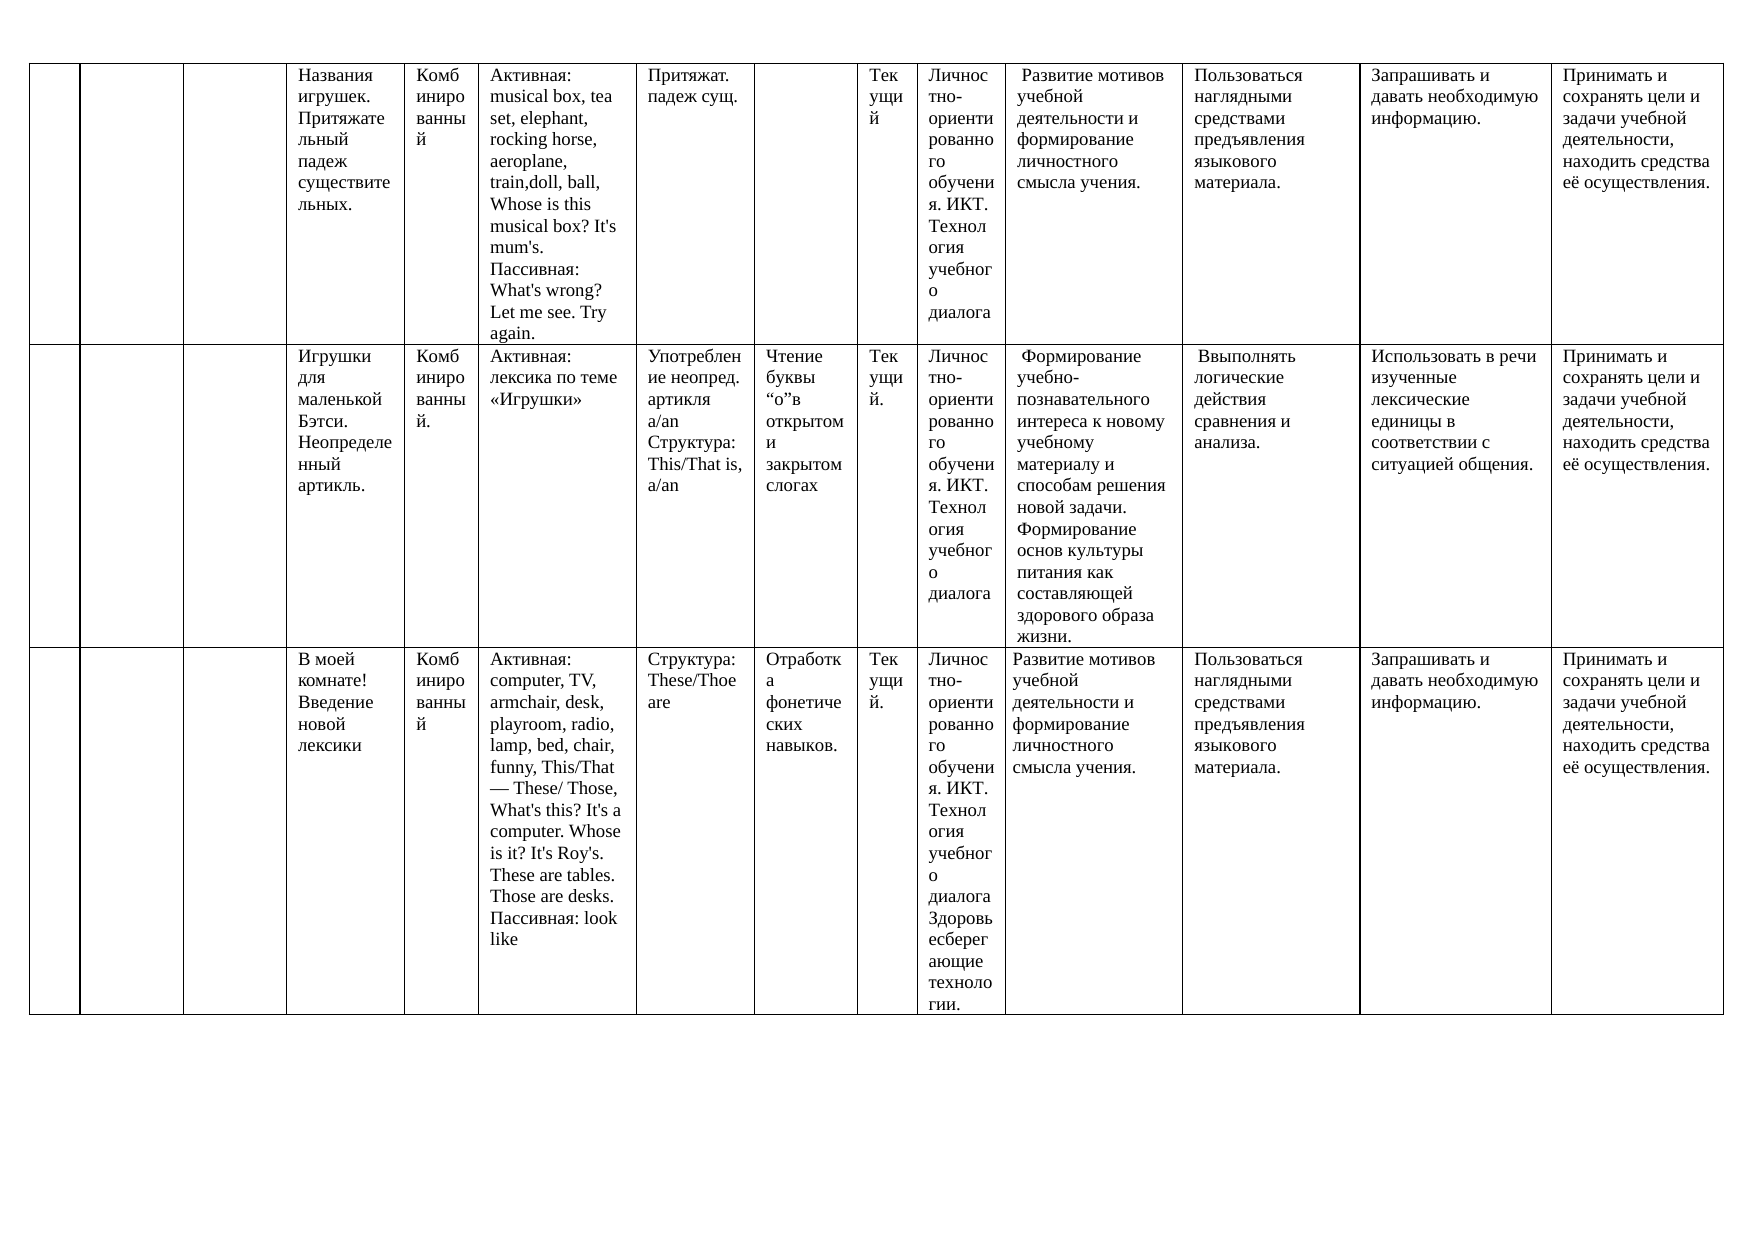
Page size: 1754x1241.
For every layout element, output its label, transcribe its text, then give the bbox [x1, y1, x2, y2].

table_cell Активная: musical box, tea set, elephant, rocking horse, aeroplane, train,doll, ball, Whose is this musical box? It's mum's. Пассивная: What's wrong? Let me see. Try again. [479, 64, 636, 344]
table_cell Игрушки для маленькой Бэтси. Неопределенный артикль. [287, 345, 404, 647]
table_cell Комбинированный. [405, 345, 478, 647]
table_cell Личностно-ориентированного обучения. ИКТ. Технология учебного диалога [918, 345, 1005, 647]
table_cell Текущий. [858, 345, 917, 647]
table_cell [30, 64, 79, 344]
table_cell [81, 64, 183, 344]
table_cell Комбинированный [405, 64, 478, 344]
table_cell Запрашивать и давать необходимую информацию. [1361, 648, 1551, 1014]
table_cell Пользоваться наглядными средствами предъявления языкового материала. [1183, 648, 1359, 1014]
table_cell Использовать в речи изученные лексические единицы в соответствии с ситуацией общения. [1361, 345, 1551, 647]
table_cell Активная: computer, TV, armchair, desk, playroom, radio, lamp, bed, chair, funny, This/That — These/ Those, What's this? It's a computer. Whose is it? It's Roy's. These are tables. Those are desks. Пассивная: look like [479, 648, 636, 1014]
table_cell [81, 345, 183, 647]
table_cell Развитие мотивов учебной деятельности и формирование личностного смысла учения. [1006, 64, 1182, 344]
table_cell [184, 64, 286, 344]
table_cell Принимать и сохранять цели и задачи учебной деятельности, находить средства её осуществления. [1552, 345, 1723, 647]
table_cell Текущий [858, 64, 917, 344]
table_cell Пользоваться наглядными средствами предъявления языкового материала. [1183, 64, 1359, 344]
table_cell Употребление неопред. артикля a/an Структура: This/That is, a/an [637, 345, 754, 647]
table_cell [755, 64, 857, 344]
table_cell Развитие мотивов учебной деятельности и формирование личностного смысла учения. [1006, 648, 1182, 1014]
table_cell Личностно-ориентированного обучения. ИКТ. Технология учебного диалога [918, 64, 1005, 344]
table_cell Названия игрушек. Притяжательный падеж существительных. [287, 64, 404, 344]
table_cell [184, 345, 286, 647]
table_cell [30, 648, 79, 1014]
table_cell Текущий. [858, 648, 917, 1014]
table_cell Притяжат. падеж сущ. [637, 64, 754, 344]
table_cell Чтение буквы “о”в открытом и закрытом слогах [755, 345, 857, 647]
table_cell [918, 648, 1005, 1014]
table_cell [184, 648, 286, 1014]
table_cell Структура: These/Thoe are [637, 648, 754, 1014]
table_cell Принимать и сохранять цели и задачи учебной деятельности, находить средства её осуществления. [1552, 64, 1723, 344]
table_cell В моей комнате! Введение новой лексики [287, 648, 404, 1014]
table_cell Активная: лексика по теме «Игрушки» [479, 345, 636, 647]
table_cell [755, 648, 857, 1014]
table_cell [1552, 648, 1723, 1014]
table_cell Формирование учебно-познавательного интереса к новому учебному материалу и способам решения новой задачи. Формирование основ культуры питания как составляющей здорового образа жизни. [1006, 345, 1182, 647]
table_cell Запрашивать и давать необходимую информацию. [1361, 64, 1551, 344]
table_cell [81, 648, 183, 1014]
table_cell [30, 345, 79, 647]
table_cell Комбинированный [405, 648, 478, 1014]
table_cell Ввыполнять логические действия сравнения и анализа. [1183, 345, 1359, 647]
